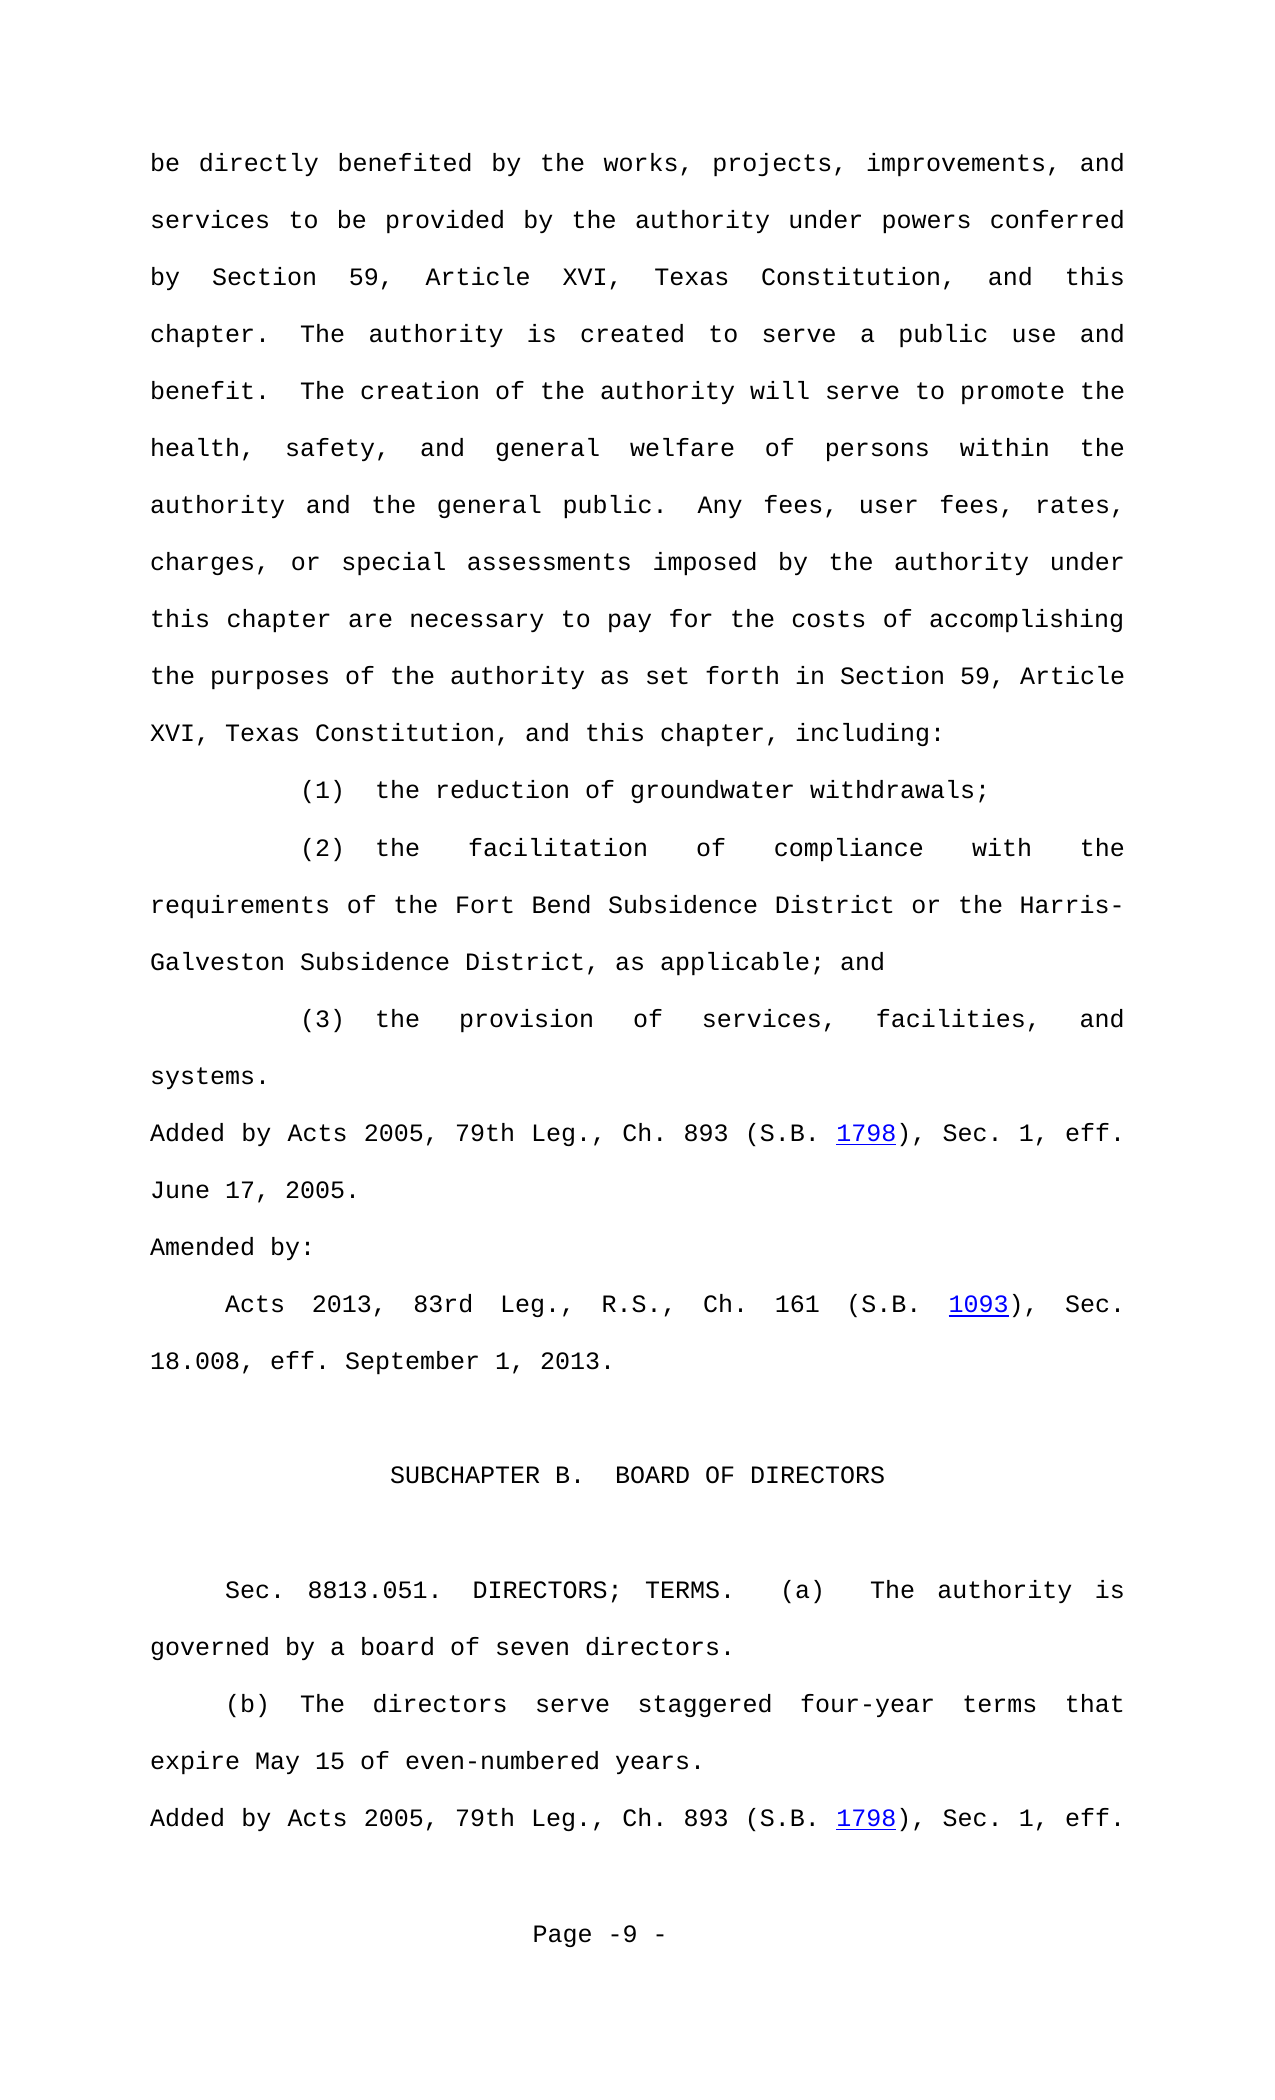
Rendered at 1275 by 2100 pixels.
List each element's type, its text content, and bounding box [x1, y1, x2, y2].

text SUBCHAPTER B. BOARD OF DIRECTORS [150, 1463, 1125, 1491]
text Sec. 8813.051. DIRECTORS; TERMS. (a) The authority is governed by a board of seven directors. [150, 1577, 1125, 1663]
text Amended by: [150, 1234, 1125, 1263]
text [150, 150, 1125, 749]
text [150, 1805, 1125, 1834]
text Added by Acts 2005, 79th Leg., Ch. 893 (S.B. 1798), Sec. 1, eff. June 17, 2005. [150, 1120, 1125, 1206]
text (2) the facilitation of compliance with the requirements of the Fort Bend Subsidence District or the Harris-Galveston Subsidence District, as applicable; and [150, 835, 1125, 978]
text (b) The directors serve staggered four-year terms that expire May 15 of even-numbered years. [150, 1691, 1125, 1777]
text Acts 2013, 83rd Leg., R.S., Ch. 161 (S.B. 1093), Sec. 18.008, eff. September 1, 2013. [150, 1292, 1125, 1377]
text (1) the reduction of groundwater withdrawals; [150, 778, 1125, 806]
text (3) the provision of services, facilities, and systems. [150, 1006, 1125, 1092]
